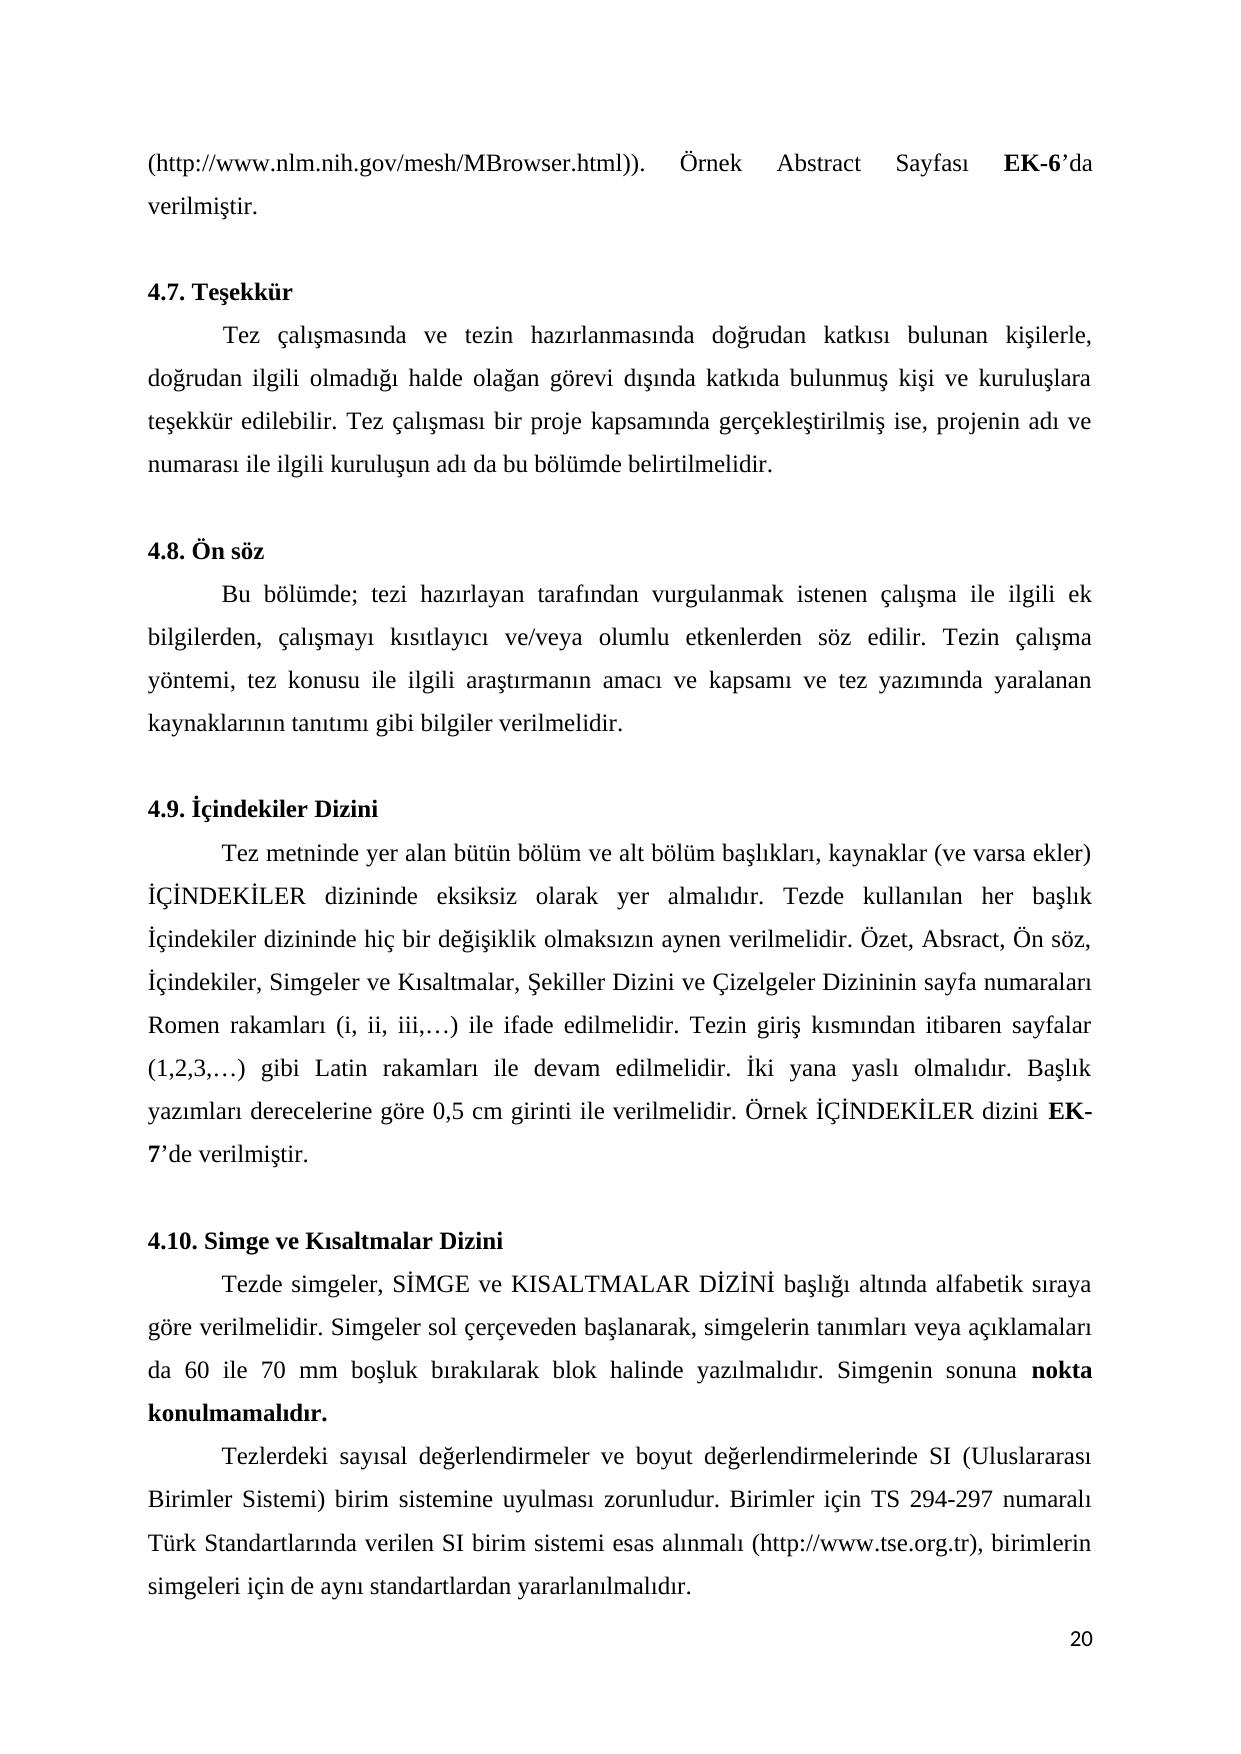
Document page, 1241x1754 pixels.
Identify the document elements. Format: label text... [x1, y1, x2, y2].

subtitle 4.7. Teşekkür [148, 277, 1093, 306]
subtitle 4.8. Ön söz [148, 536, 1093, 564]
text Tezde simgeler, SİMGE ve KISALTMALAR DİZİNİ başlığı altında alfabetik sıraya göre verilmelidir. Simgeler sol çerçeveden başlanarak, simgelerin tanımları veya açıklamaları da 60 ile 70 mm boşluk bırakılarak blok halinde yazılmalıdır. Simgenin sonuna nokta konulmamalıdır. [148, 1269, 1093, 1427]
text Tez çalışmasında ve tezin hazırlanmasında doğrudan katkısı bulunan kişilerle, doğrudan ilgili olmadığı halde olağan görevi dışında katkıda bulunmuş kişi ve kuruluşlara teşekkür edilebilir. Tez çalışması bir proje kapsamında gerçekleştirilmiş ise, projenin adı ve numarası ile ilgili kuruluşun adı da bu bölümde belirtilmelidir. [148, 320, 1093, 478]
text Tezlerdeki sayısal değerlendirmeler ve boyut değerlendirmelerinde SI (Uluslararası Birimler Sistemi) birim sistemine uyulması zorunludur. Birimler için TS 294-297 numaralı Türk Standartlarında verilen SI birim sistemi esas alınmalı (http://www.tse.org.tr), birimlerin simgeleri için de aynı standartlardan yararlanılmalıdır. [148, 1441, 1093, 1599]
text Tez metninde yer alan bütün bölüm ve alt bölüm başlıkları, kaynaklar (ve varsa ekler) İÇİNDEKİLER dizininde eksiksiz olarak yer almalıdır. Tezde kullanılan her başlık İçindekiler dizininde hiç bir değişiklik olmaksızın aynen verilmelidir. Özet, Absract, Ön söz, İçindekiler, Simgeler ve Kısaltmalar, Şekiller Dizini ve Çizelgeler Dizininin sayfa numaraları Romen rakamları (i, ii, iii,…) ile ifade edilmelidir. Tezin giriş kısmından itibaren sayfalar (1,2,3,…) gibi Latin rakamları ile devam edilmelidir. İki yana yaslı olmalıdır. Başlık yazımları derecelerine göre 0,5 cm girinti ile verilmelidir. Örnek İÇİNDEKİLER dizini EK-7’de verilmiştir. [148, 838, 1093, 1168]
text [148, 148, 1093, 219]
text 4.10. Simge ve Kısaltmalar Dizini [148, 1226, 1093, 1254]
text Bu bölümde; tezi hazırlayan tarafından vurgulanmak istenen çalışma ile ilgili ek bilgilerden, çalışmayı kısıtlayıcı ve/veya olumlu etkenlerden söz edilir. Tezin çalışma yöntemi, tez konusu ile ilgili araştırmanın amacı ve kapsamı ve tez yazımında yaralanan kaynaklarının tanıtımı gibi bilgiler verilmelidir. [148, 579, 1093, 737]
subtitle 4.9. İçindekiler Dizini [148, 794, 1093, 823]
